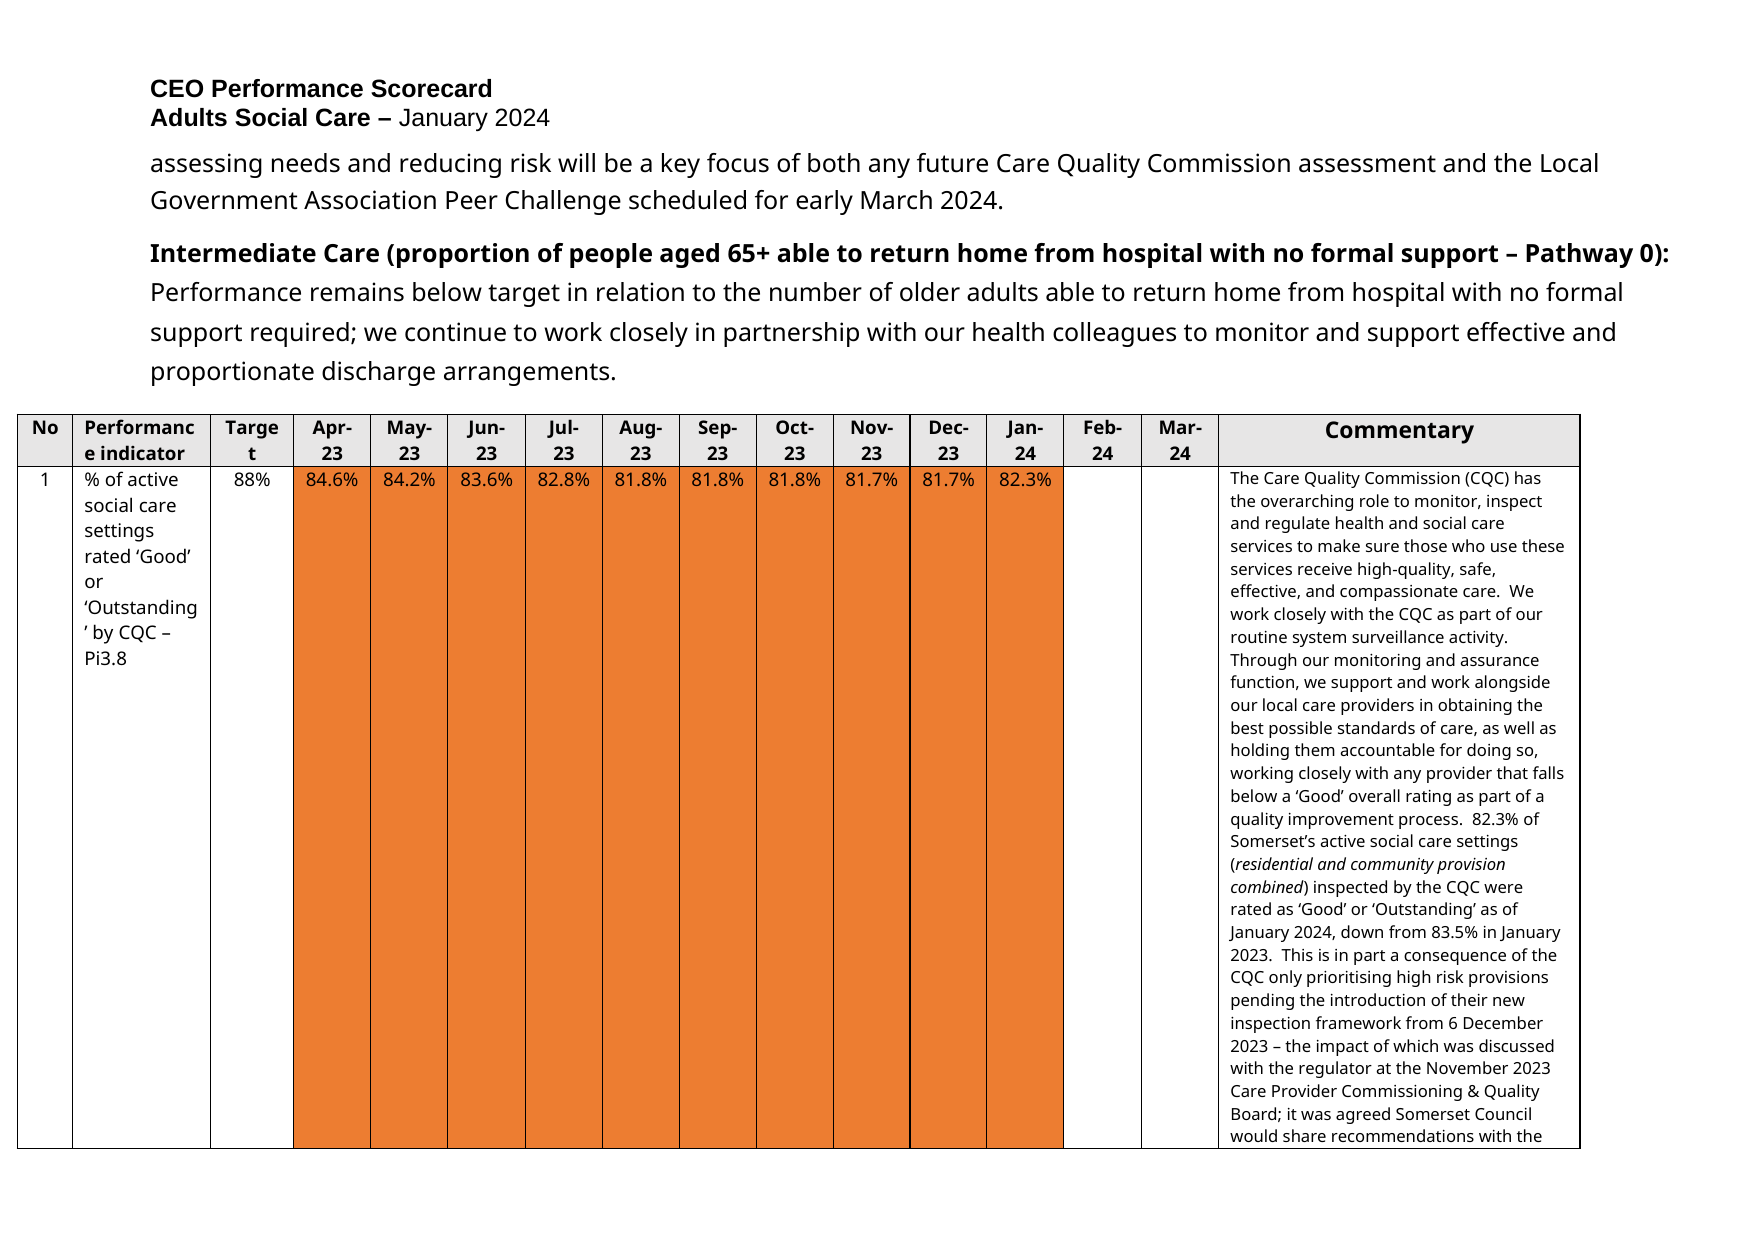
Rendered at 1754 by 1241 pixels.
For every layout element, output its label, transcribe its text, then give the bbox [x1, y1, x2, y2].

table_cell 81.8% [757, 467, 833, 1148]
table_header Commentary [1219, 415, 1579, 466]
table_cell [1064, 467, 1141, 1148]
table_header Apr- 23 [294, 415, 370, 466]
table_header Jan- 24 [987, 415, 1063, 466]
table_header Performance indicator [73, 415, 210, 466]
table_header Nov-23 [834, 415, 909, 466]
table_header Mar-24 [1142, 415, 1218, 466]
table_cell 84.6% [294, 467, 370, 1148]
table_cell 88% [211, 467, 293, 1148]
table_cell 81.8% [680, 467, 756, 1148]
table_cell 1 [18, 467, 72, 1148]
table_cell [1142, 467, 1218, 1148]
table_header Jul- 23 [526, 415, 602, 466]
table_header Sep-23 [680, 415, 756, 466]
table_cell 81.7% [911, 467, 986, 1148]
table_cell 81.8% [603, 467, 679, 1148]
table_cell 82.3% [987, 467, 1063, 1148]
table_cell 82.8% [526, 467, 602, 1148]
table_header Jun- 23 [448, 415, 525, 466]
table_cell 81.7% [834, 467, 909, 1148]
table_header Aug-23 [603, 415, 679, 466]
table_cell 83.6% [448, 467, 525, 1148]
table_header Target [211, 415, 293, 466]
text Intermediate Care (proportion of people aged 65+ able to return home from hospital with no formal support – Pathway 0): Performance remains below target in relation to the number of older adults able to return home from hospital with no formal support required; we continue to work closely in partnership with our health colleagues to monitor and support effective and proportionate discharge arrangements. [150, 236, 1713, 387]
table_header Feb- 24 [1064, 415, 1141, 466]
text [150, 146, 1713, 217]
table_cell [73, 467, 210, 1148]
table_cell 84.2% [371, 467, 447, 1148]
table_header May-23 [371, 415, 447, 466]
table_header No [18, 415, 72, 466]
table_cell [1219, 467, 1579, 1148]
table_header Dec-23 [911, 415, 986, 466]
table_header Oct- 23 [757, 415, 833, 466]
